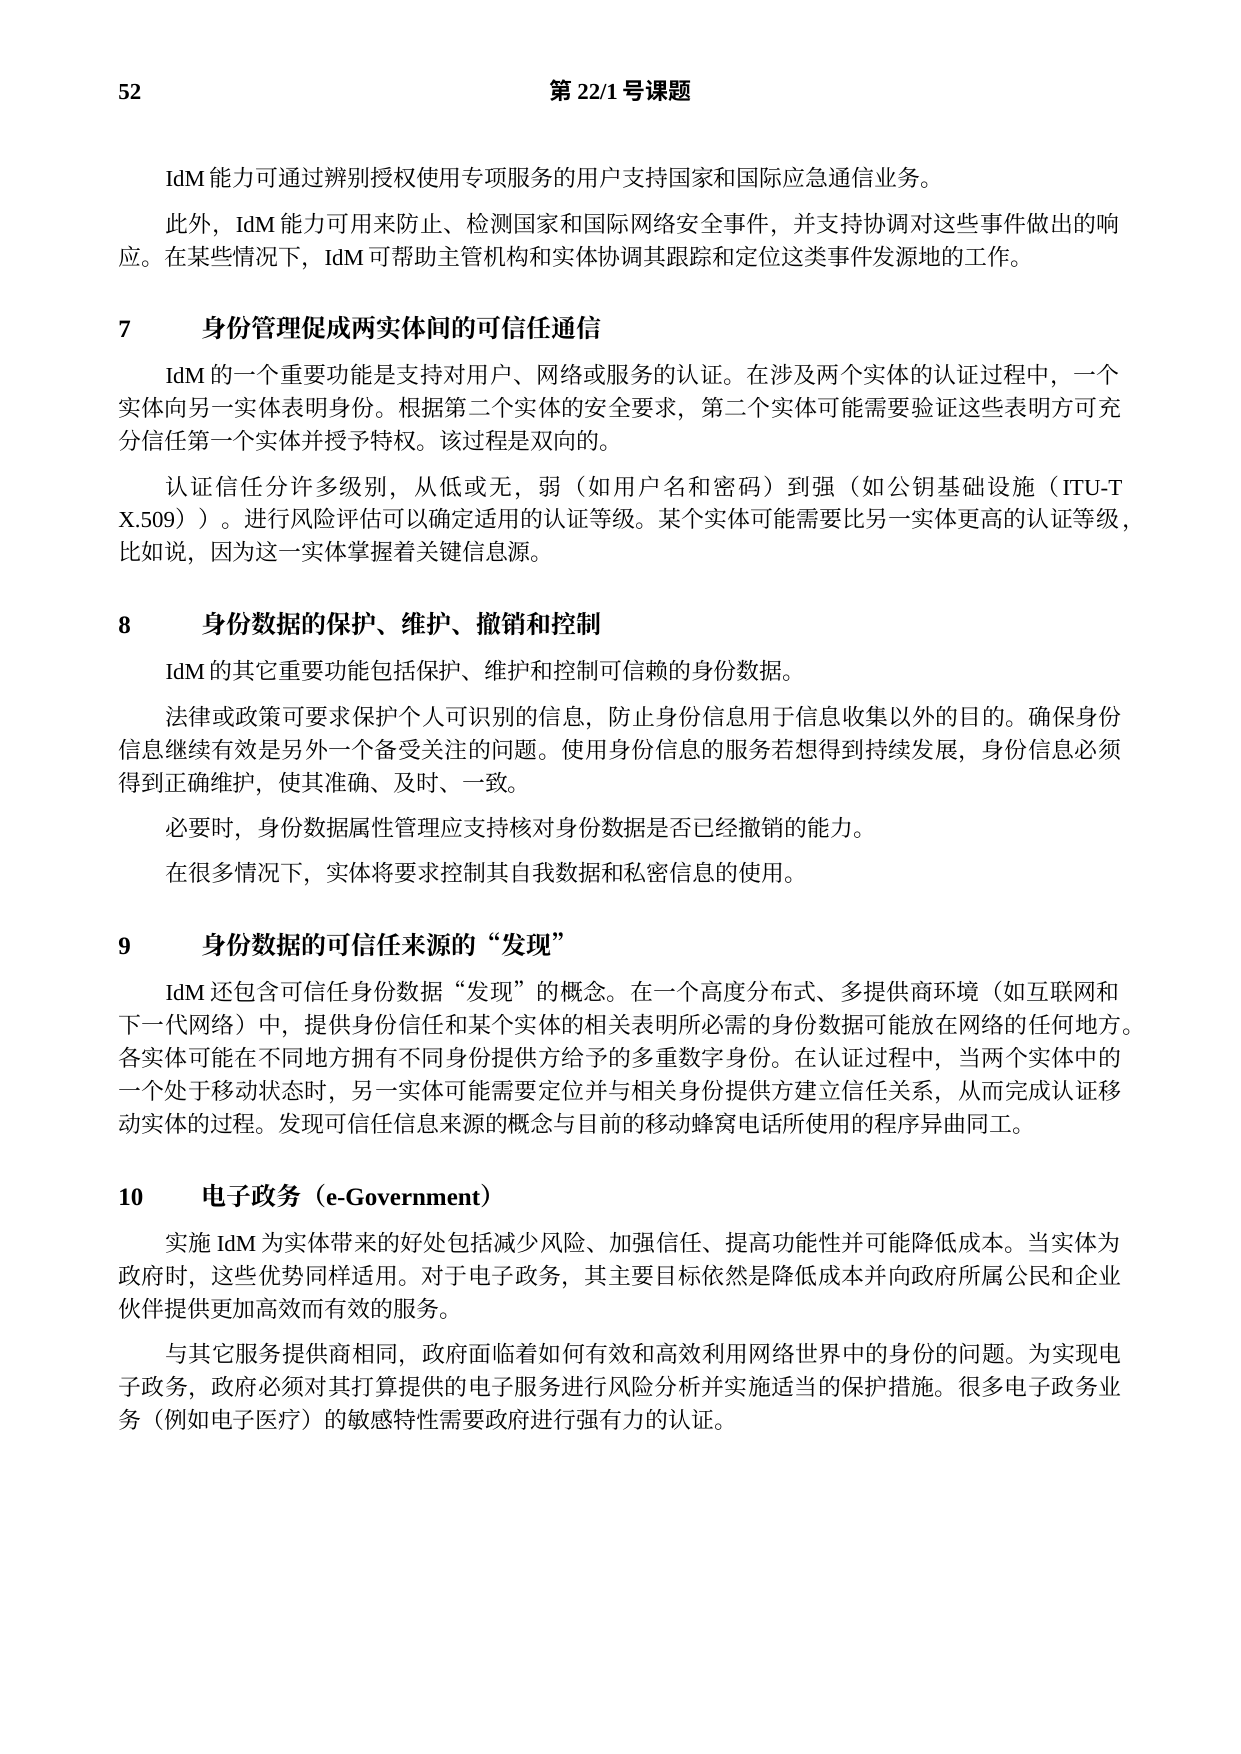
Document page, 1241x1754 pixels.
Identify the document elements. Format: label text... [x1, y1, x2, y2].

subtitle 7 身份管理促成两实体间的可信任通信 [118, 309, 1122, 345]
text 此外，IdM能力可用来防止、检测国家和国际网络安全事件，并支持协调对这些事件做出的响应。在某些情况下，IdM可帮助主管机构和实体协调其跟踪和定位这类事件发源地的工作。 [118, 206, 1122, 271]
subtitle 10 电子政务（e-Government） [118, 1176, 1122, 1212]
subtitle 9 身份数据的可信任来源的“发现” [118, 926, 1122, 962]
subtitle 8 身份数据的保护、维护、撤销和控制 [118, 605, 1122, 641]
text 在很多情况下，实体将要求控制其自我数据和私密信息的使用。 [118, 855, 1122, 888]
text 与其它服务提供商相同，政府面临着如何有效和高效利用网络世界中的身份的问题。为实现电子政务，政府必须对其打算提供的电子服务进行风险分析并实施适当的保护措施。很多电子政务业务（例如电子医疗）的敏感特性需要政府进行强有力的认证。 [118, 1336, 1122, 1435]
text 必要时，身份数据属性管理应支持核对身份数据是否已经撤销的能力。 [118, 810, 1122, 843]
text IdM的一个重要功能是支持对用户、网络或服务的认证。在涉及两个实体的认证过程中，一个实体向另一实体表明身份。根据第二个实体的安全要求，第二个实体可能需要验证这些表明方可充分信任第一个实体并授予特权。该过程是双向的。 [118, 357, 1122, 456]
text 实施IdM为实体带来的好处包括减少风险、加强信任、提高功能性并可能降低成本。当实体为政府时，这些优势同样适用。对于电子政务，其主要目标依然是降低成本并向政府所属公民和企业伙伴提供更加高效而有效的服务。 [118, 1225, 1122, 1323]
text IdM能力可通过辨别授权使用专项服务的用户支持国家和国际应急通信业务。 [118, 160, 1122, 193]
text IdM的其它重要功能包括保护、维护和控制可信赖的身份数据。 [118, 653, 1122, 686]
text IdM还包含可信任身份数据“发现”的概念。在一个高度分布式、多提供商环境（如互联网和下一代网络）中，提供身份信任和某个实体的相关表明所必需的身份数据可能放在网络的任何地方。各实体可能在不同地方拥有不同身份提供方给予的多重数字身份。在认证过程中，当两个实体中的一个处于移动状态时，另一实体可能需要定位并与相关身份提供方建立信任关系，从而完成认证移动实体的过程。发现可信任信息来源的概念与目前的移动蜂窝电话所使用的程序异曲同工。 [118, 974, 1122, 1139]
text 认证信任分许多级别，从低或无，弱（如用户名和密码）到强（如公钥基础设施（ITU-T X.509））。进行风险评估可以确定适用的认证等级。某个实体可能需要比另一实体更高的认证等级，比如说，因为这一实体掌握着关键信息源。 [118, 469, 1122, 567]
text 法律或政策可要求保护个人可识别的信息，防止身份信息用于信息收集以外的目的。确保身份信息继续有效是另外一个备受关注的问题。使用身份信息的服务若想得到持续发展，身份信息必须得到正确维护，使其准确、及时、一致。 [118, 699, 1122, 797]
